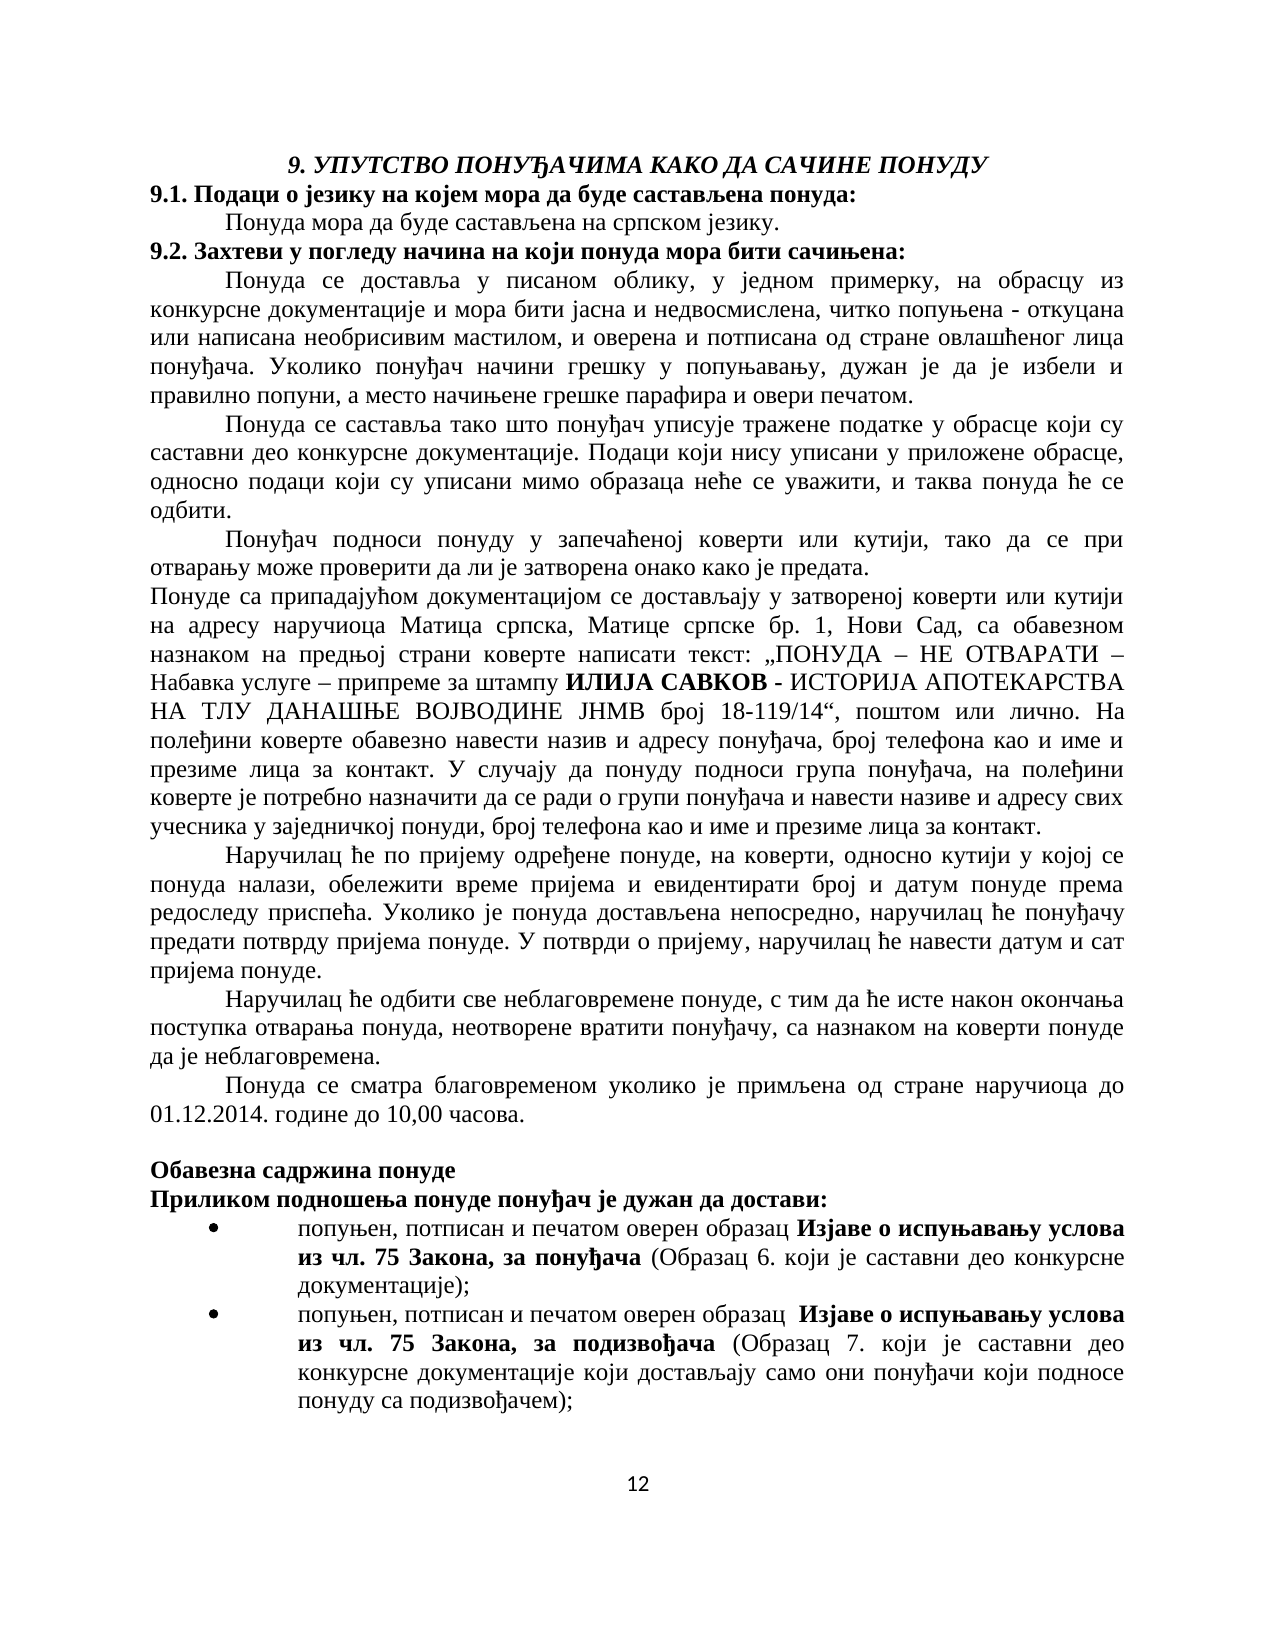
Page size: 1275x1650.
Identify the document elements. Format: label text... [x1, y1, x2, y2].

text Понуда се сматра благовременом уколико је примљена од стране наручиоца до 01.12.2014. године до 10,00 часова. [150, 1070, 1125, 1127]
text 9.2. Захтеви у погледу начина на који понуда мора бити сачињена: [150, 236, 1125, 265]
text Понуђач подноси понуду у запечаћеној коверти или кутији, тако да се при отварању може проверити да ли је затворена онако како је предата. [150, 524, 1125, 581]
text Понуда мора да буде састављена на српском језику. [150, 207, 1125, 236]
text 9. УПУТСТВО ПОНУЂАЧИМА КАКО ДА САЧИНЕ ПОНУДУ [150, 150, 1125, 179]
text Наручилац ће одбити све неблаговремене понуде, с тим да ће исте након окончања поступка отварања понуда, неотворене вратити понуђачу, са назнаком на коверти понуде да је неблаговремена. [150, 984, 1125, 1070]
list попуњен, потписан и печатом оверен образац Изјаве о испуњавању услова из чл. 75 Закона, за понуђача (Образац 6. који је саставни део конкурсне документације); [209, 1213, 1125, 1299]
text Приликом подношења понуде понуђач је дужан да достави: [150, 1184, 1125, 1213]
text Понуде са припадајућом документацијом се достављају у затвореној коверти или кутији на адресу наручиоца Матица српска, Матице српске бр. 1, Нови Сад, са обавезном назнаком на предњој страни коверте написати текст: „ПОНУДА – НЕ ОТВАРАТИ – Набавка услуге – припреме за штампу ИЛИЈА САВКОВ - ИСТОРИЈА АПОТЕКАРСТВА НА ТЛУ ДАНАШЊЕ ВОЈВОДИНЕ ЈНМВ број 18-119/14“, поштом или лично. На полеђини коверте обавезно навести назив и адресу понуђача, број телефона као и име и презиме лица за контакт. У случају да понуду подноси група понуђача, на полеђини коверте је потребно назначити да се ради о групи понуђача и навести називе и адресу свих учесника у заједничкој понуди, број телефона као и име и презиме лица за контакт. [150, 581, 1125, 840]
list попуњен, потписан и печатом оверен образац Изјаве о испуњавању услова из чл. 75 Закона, за подизвођача (Образац 7. који је саставни део конкурсне документације који достављају само они понуђачи који подносе понуду са подизвођачем); [209, 1299, 1125, 1414]
text Понуда се доставља у писаном облику, у једном примерку, на обрасцу из конкурсне документације и мора бити јасна и недвосмислена, читко попуњена - откуцана или написана необрисивим мастилом, и оверена и потписана од стране овлашћеног лица понуђача. Уколико понуђач начини грешку у попуњавању, дужан је да је избели и правилно попуни, а место начињене грешке парафира и овери печатом. [150, 265, 1125, 409]
text Понуда се саставља тако што понуђач уписује тражене податке у обрасце који су саставни део конкурсне документације. Подаци који нису уписани у приложене обрасце, односно подаци који су уписани мимо образаца неће се уважити, и таква понуда ће се одбити. [150, 409, 1125, 524]
text Обавезна садржина понуде [150, 1156, 1125, 1184]
text 9.1. Подаци о језику на којем мора да буде састављена понуда: [150, 179, 1125, 207]
text Наручилац ће по пријему одређене понуде, на коверти, односно кутији у којој се понуда налази, обележити време пријема и евидентирати број и датум понуде према редоследу приспећа. Уколико је понуда достављена непосредно, наручилац ће понуђачу предати потврду пријема понуде. У потврди о пријему, наручилац ће навести датум и сат пријема понуде. [150, 840, 1125, 984]
